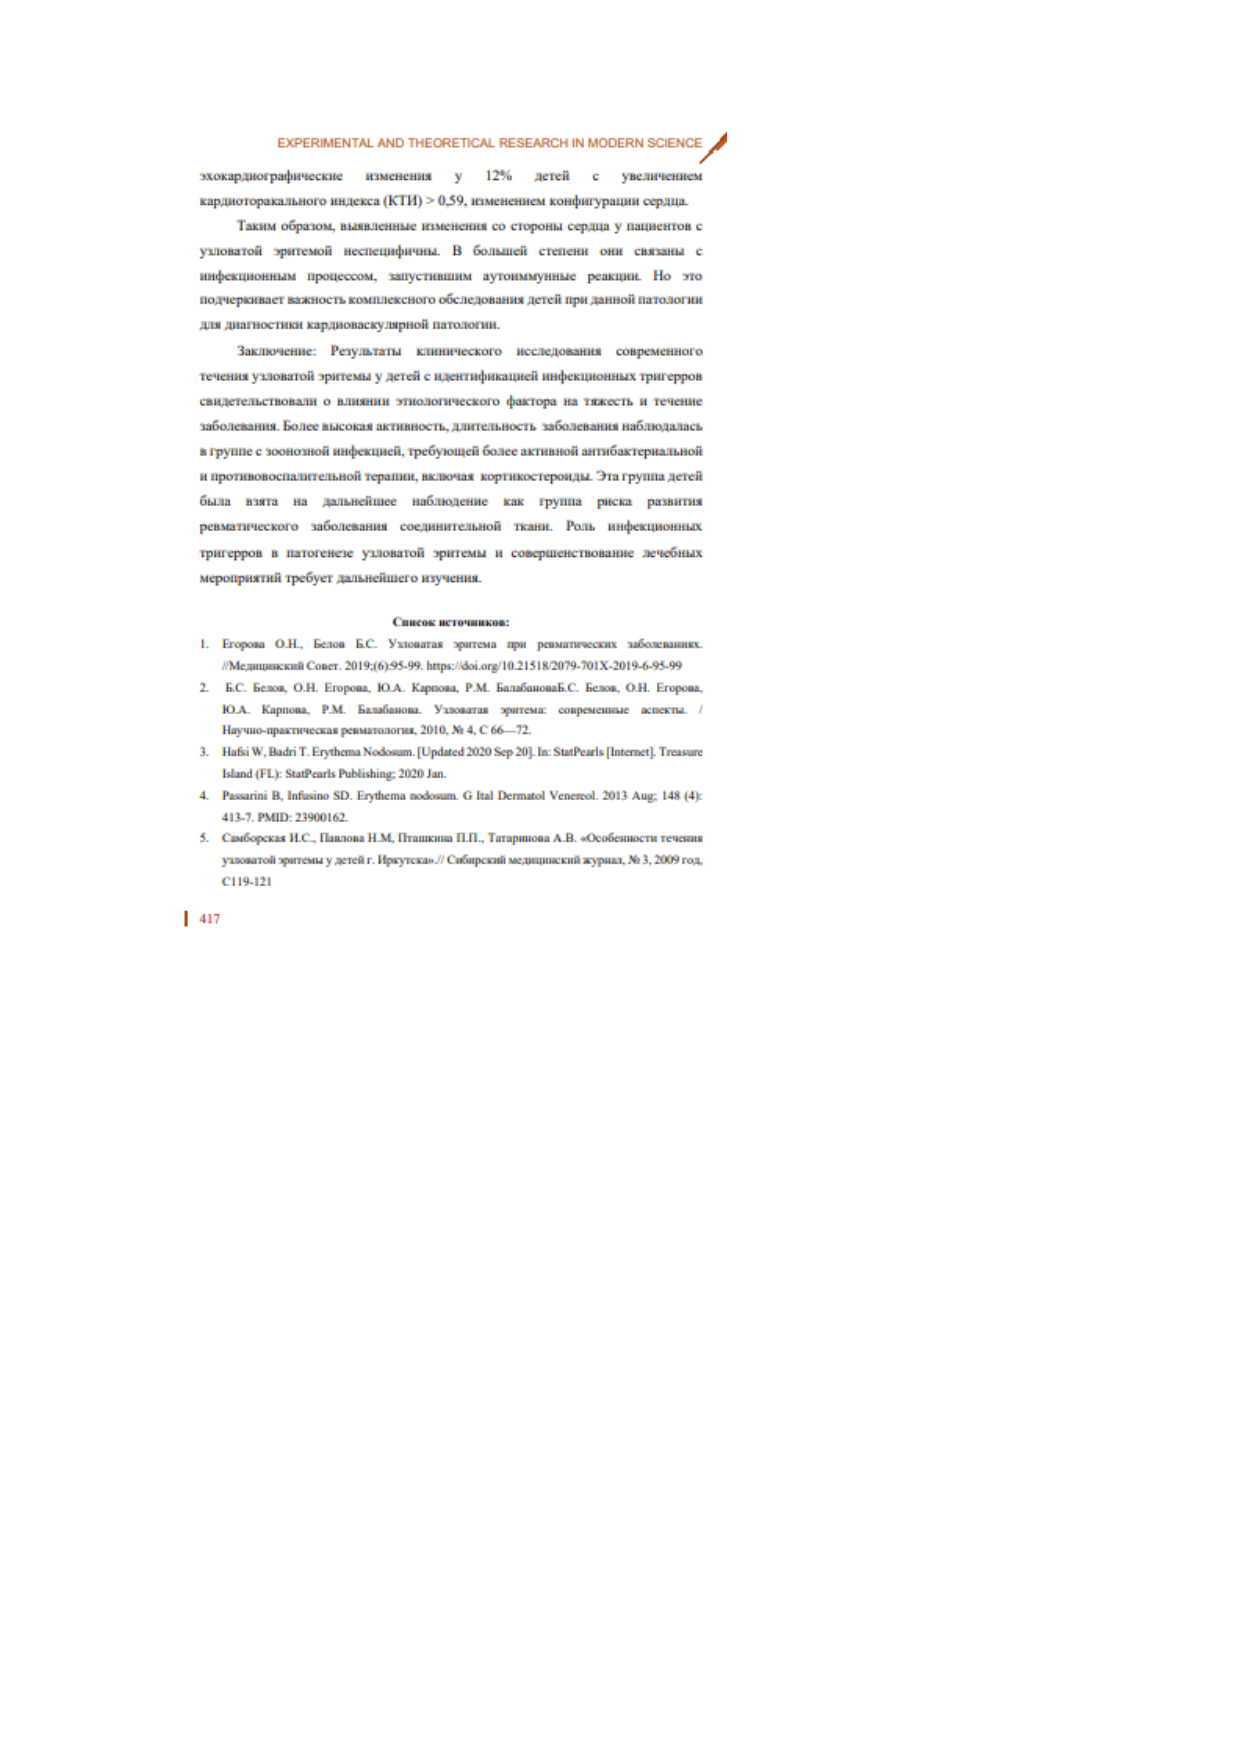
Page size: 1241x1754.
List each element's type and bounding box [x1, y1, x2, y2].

picture [177, 118, 728, 933]
